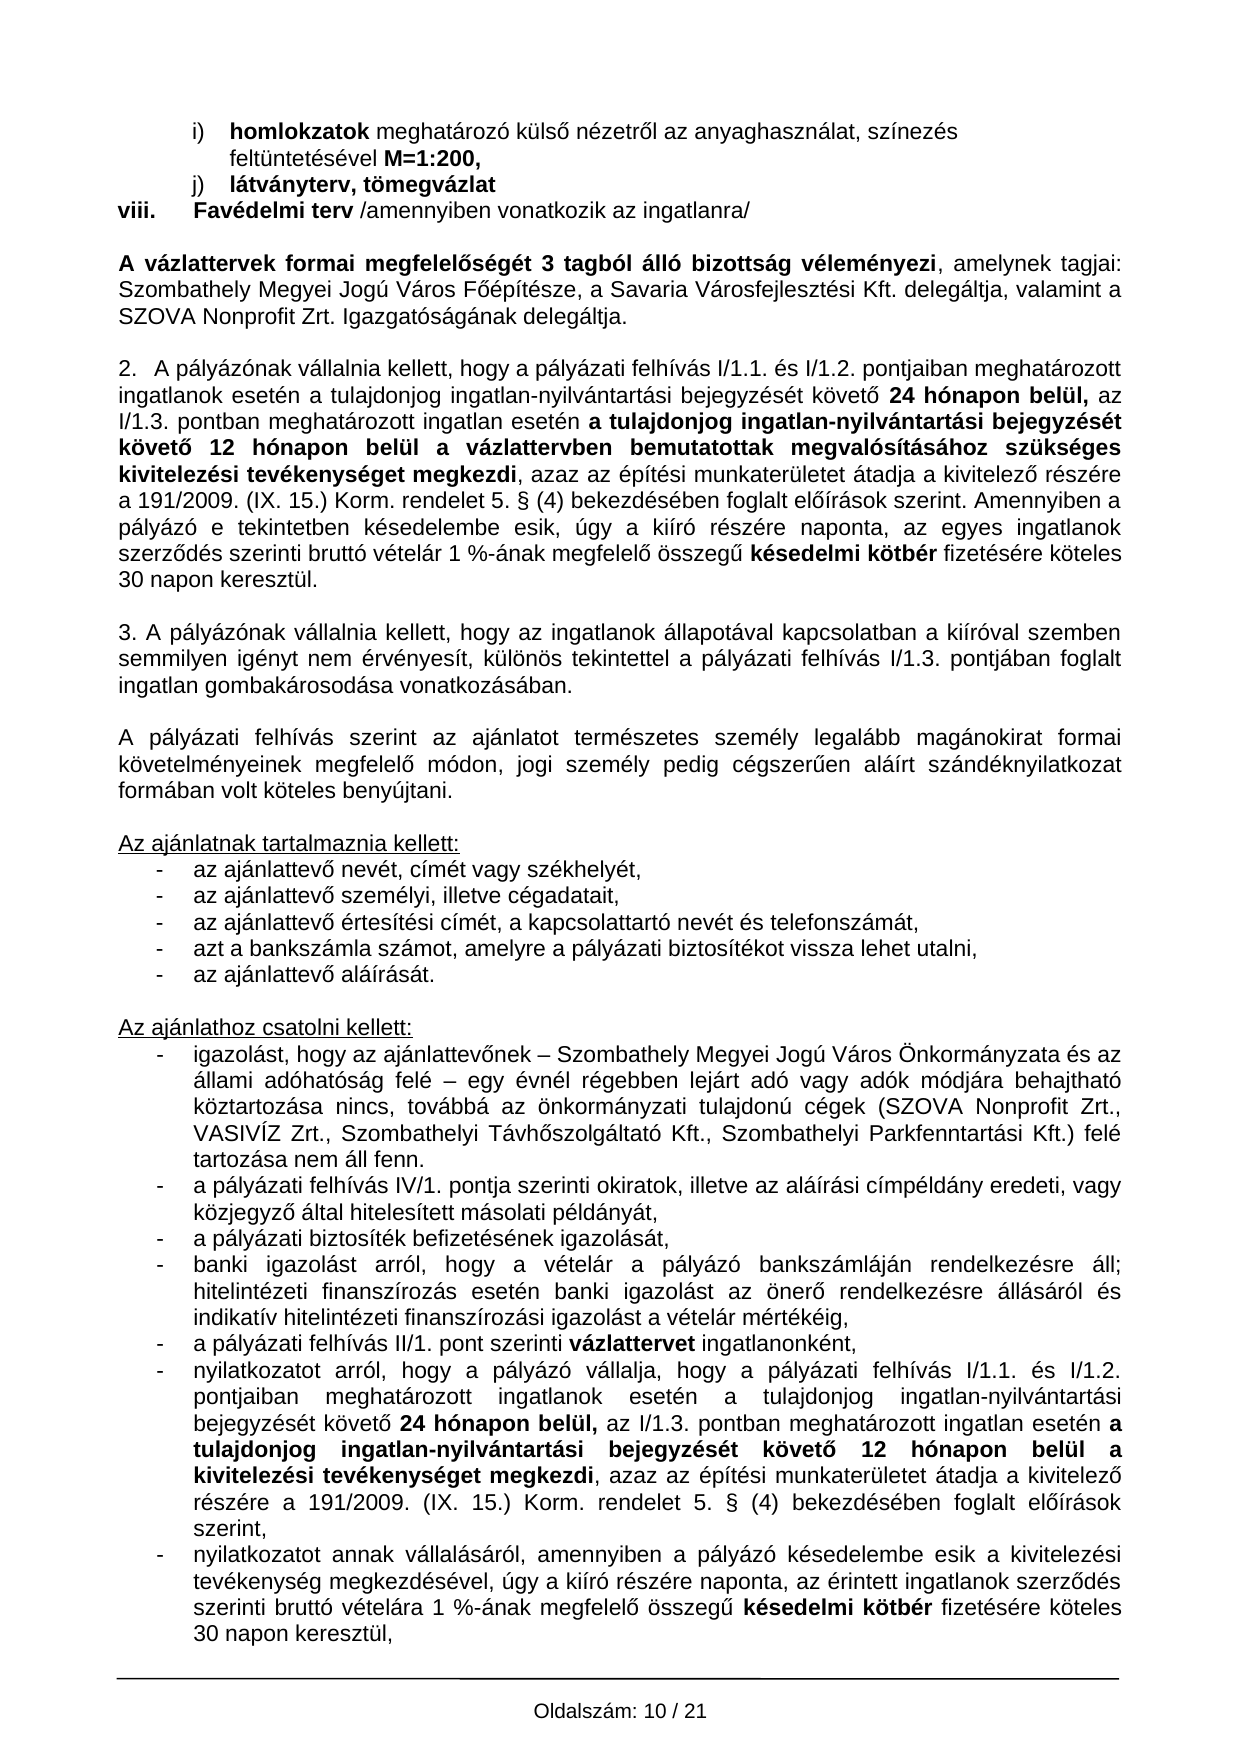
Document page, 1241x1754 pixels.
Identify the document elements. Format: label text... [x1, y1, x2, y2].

text Az ajánlatnak tartalmaznia kellett: [118, 830, 1122, 856]
list azt a bankszámla számot, amelyre a pályázati biztosítékot vissza lehet utalni, [156, 935, 1122, 961]
list nyilatkozatot arról, hogy a pályázó vállalja, hogy a pályázati felhívás I/1.1. és I/1.2. pontjaiban meghatározott ingatlanok esetén a tulajdonjog ingatlan-nyilvántartási bejegyzését követő 24 hónapon belül, az I/1.3. pontban meghatározott ingatlan esetén a tulajdonjog ingatlan-nyilvántartási bejegyzését követő 12 hónapon belül a kivitelezési tevékenységet megkezdi, azaz az építési munkaterületet átadja a kivitelező részére a 191/2009. (IX. 15.) Korm. rendelet 5. § (4) bekezdésében foglalt előírások szerint, [156, 1357, 1122, 1541]
list A pályázónak vállalnia kellett, hogy a pályázati felhívás I/1.1. és I/1.2. pontjaiban meghatározott ingatlanok esetén a tulajdonjog ingatlan-nyilvántartási bejegyzését követő 24 hónapon belül, az I/1.3. pontban meghatározott ingatlan esetén a tulajdonjog ingatlan-nyilvántartási bejegyzését követő 12 hónapon belül a vázlattervben bemutatottak megvalósításához szükséges kivitelezési tevékenységet megkezdi, azaz az építési munkaterületet átadja a kivitelező részére a 191/2009. (IX. 15.) Korm. rendelet 5. § (4) bekezdésében foglalt előírások szerint. Amennyiben a pályázó e tekintetben késedelembe esik, úgy a kiíró részére naponta, az egyes ingatlanok szerződés szerinti bruttó vételár 1 %-ának megfelelő összegű késedelmi kötbér fizetésére köteles 30 napon keresztül. [118, 355, 1122, 592]
list a pályázati felhívás II/1. pont szerinti vázlattervet ingatlanonként, [156, 1330, 1122, 1357]
text A vázlattervek formai megfelelőségét 3 tagból álló bizottság véleményezi, amelynek tagjai: Szombathely Megyei Jogú Város Főépítésze, a Savaria Városfejlesztési Kft. delegáltja, valamint a SZOVA Nonprofit Zrt. Igazgatóságának delegáltja. [118, 250, 1122, 329]
text A pályázati felhívás szerint az ajánlatot természetes személy legalább magánokirat formai követelményeinek megfelelő módon, jogi személy pedig cégszerűen aláírt szándéknyilatkozat formában volt köteles benyújtani. [118, 724, 1122, 803]
text 3. A pályázónak vállalnia kellett, hogy az ingatlanok állapotával kapcsolatban a kiíróval szemben semmilyen igényt nem érvényesít, különös tekintettel a pályázati felhívás I/1.3. pontjában foglalt ingatlan gombakárosodása vonatkozásában. [118, 619, 1122, 698]
list látványterv, tömegvázlat [192, 171, 1122, 197]
list igazolást, hogy az ajánlattevőnek – Szombathely Megyei Jogú Város Önkormányzata és az állami adóhatóság felé – egy évnél régebben lejárt adó vagy adók módjára behajtható köztartozása nincs, továbbá az önkormányzati tulajdonú cégek (SZOVA Nonprofit Zrt., VASIVÍZ Zrt., Szombathelyi Távhőszolgáltató Kft., Szombathelyi Parkfenntartási Kft.) felé tartozása nem áll fenn. [156, 1041, 1122, 1172]
list a pályázati felhívás IV/1. pontja szerinti okiratok, illetve az aláírási címpéldány eredeti, vagy közjegyző által hitelesített másolati példányát, [156, 1172, 1122, 1225]
list az ajánlattevő értesítési címét, a kapcsolattartó nevét és telefonszámát, [156, 909, 1122, 935]
list a pályázati biztosíték befizetésének igazolását, [156, 1225, 1122, 1251]
list az ajánlattevő személyi, illetve cégadatait, [156, 882, 1122, 909]
list nyilatkozatot annak vállalásáról, amennyiben a pályázó késedelembe esik a kivitelezési tevékenység megkezdésével, úgy a kiíró részére naponta, az érintett ingatlanok szerződés szerinti bruttó vételára 1 %-ának megfelelő összegű késedelmi kötbér fizetésére köteles 30 napon keresztül, [156, 1541, 1122, 1647]
list banki igazolást arról, hogy a vételár a pályázó bankszámláján rendelkezésre áll; hitelintézeti finanszírozás esetén banki igazolást az önerő rendelkezésre állásáról és indikatív hitelintézeti finanszírozási igazolást a vételár mértékéig, [156, 1251, 1122, 1330]
list Favédelmi terv /amennyiben vonatkozik az ingatlanra/ [156, 197, 1122, 223]
list homlokzatok meghatározó külső nézetről az anyaghasználat, színezés feltüntetésével M=1:200, [192, 118, 1122, 171]
text - az ajánlattevő aláírását. [156, 961, 1122, 988]
list az ajánlattevő nevét, címét vagy székhelyét, [156, 856, 1122, 882]
text Az ajánlathoz csatolni kellett: [118, 1014, 1122, 1041]
